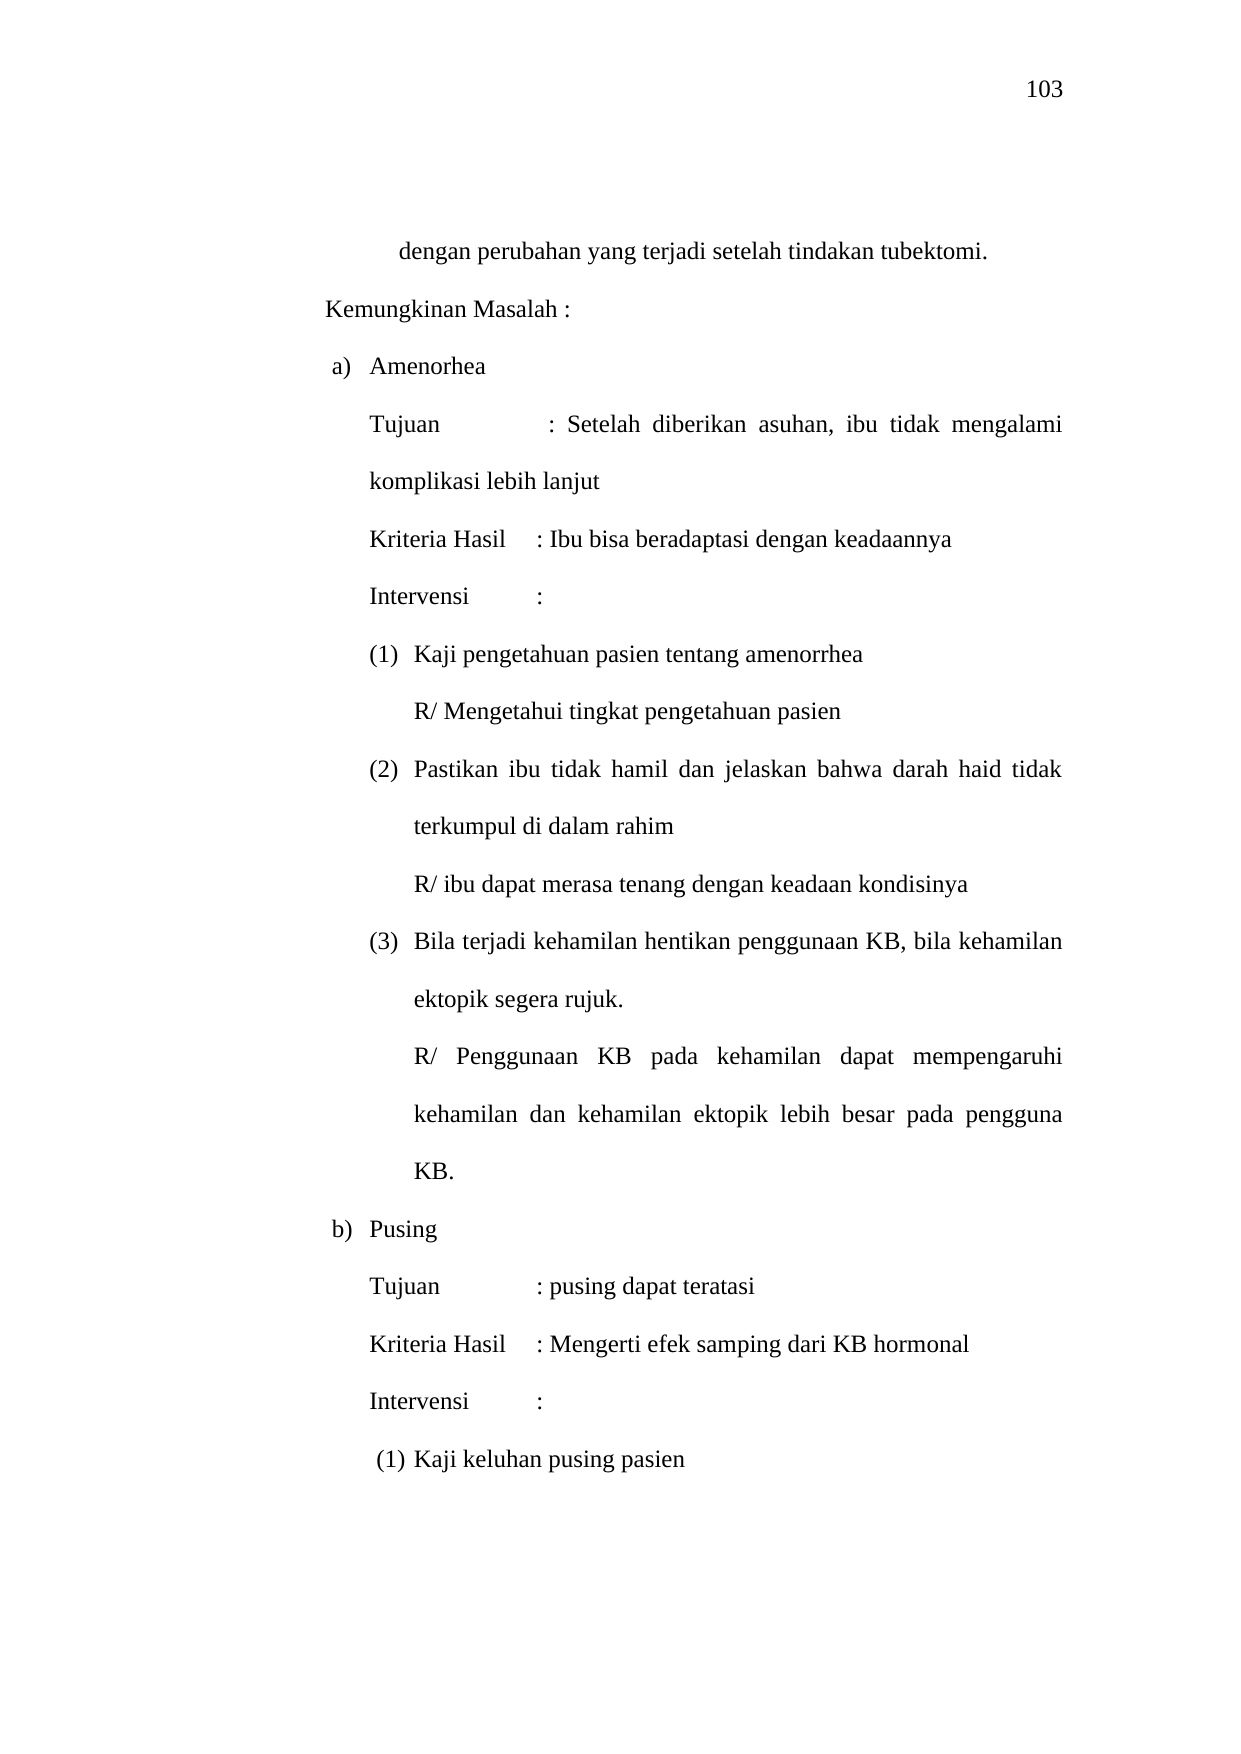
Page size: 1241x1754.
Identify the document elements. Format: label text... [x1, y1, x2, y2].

text Intervensi : [369, 1386, 1063, 1415]
list Pusing [332, 1214, 1063, 1242]
list Pastikan ibu tidak hamil dan jelaskan bahwa darah haid tidak terkumpul di dalam rahim [369, 754, 1063, 840]
text Kriteria Hasil : Ibu bisa beradaptasi dengan keadaannya [369, 524, 1063, 552]
text Tujuan : pusing dapat teratasi [369, 1271, 1063, 1300]
text R/ ibu dapat merasa tenang dengan keadaan kondisinya [413, 869, 1063, 897]
text R/ Mengetahui tingkat pengetahuan pasien [413, 696, 1063, 725]
text R/ Penggunaan KB pada kehamilan dapat mempengaruhi kehamilan dan kehamilan ektopik lebih besar pada pengguna KB. [413, 1041, 1063, 1185]
list Amenorhea [332, 351, 1063, 380]
text dengan perubahan yang terjadi setelah tindakan tubektomi. [399, 236, 1063, 265]
text Kemungkinan Masalah : [325, 294, 1063, 322]
text Intervensi : [369, 581, 1063, 610]
list Kaji keluhan pusing pasien [376, 1444, 1063, 1472]
list Bila terjadi kehamilan hentikan penggunaan KB, bila kehamilan ektopik segera rujuk. [369, 926, 1063, 1012]
text Kriteria Hasil : Mengerti efek samping dari KB hormonal [369, 1329, 1063, 1357]
text Tujuan : Setelah diberikan asuhan, ibu tidak mengalami komplikasi lebih lanjut [369, 409, 1063, 495]
list Kaji pengetahuan pasien tentang amenorrhea [369, 639, 1063, 667]
